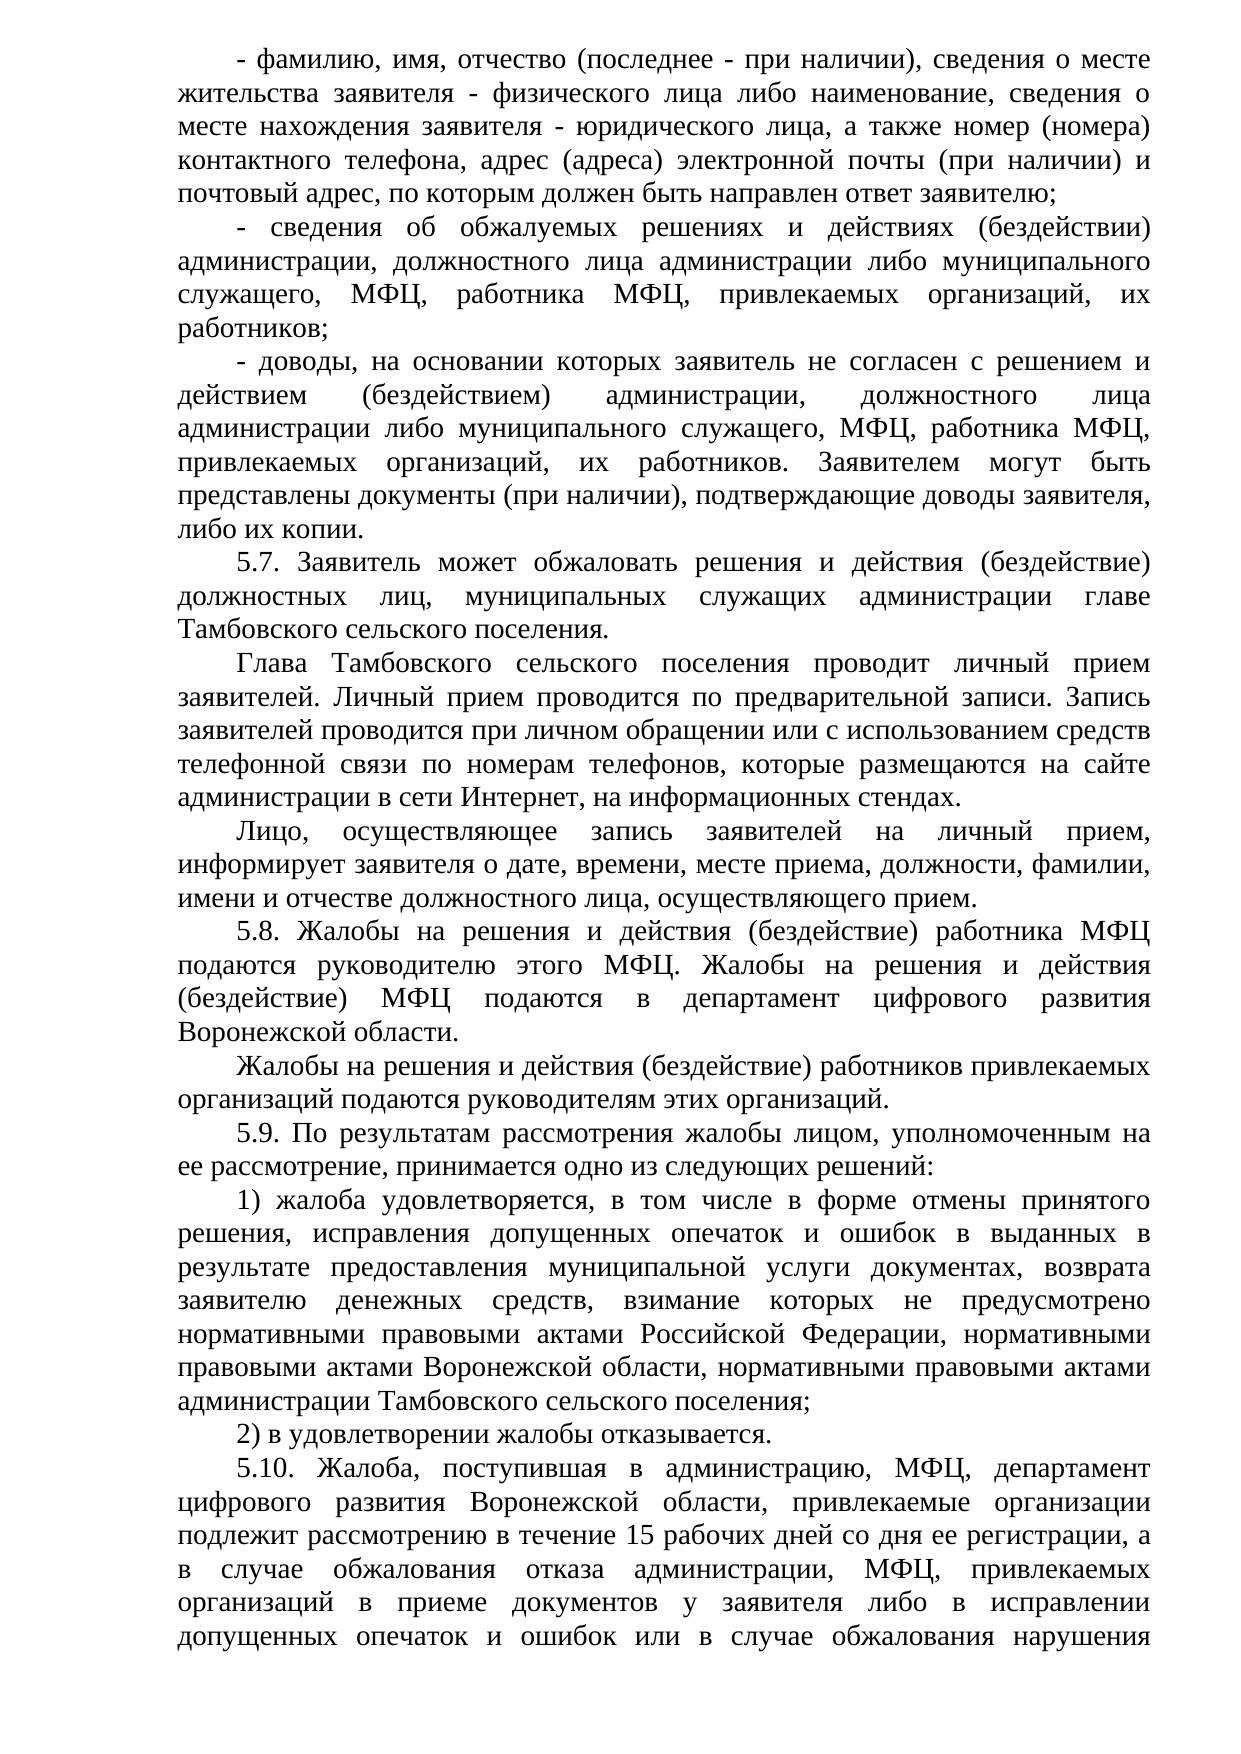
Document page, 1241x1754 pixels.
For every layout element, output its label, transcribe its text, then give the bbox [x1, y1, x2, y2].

text - фамилию, имя, отчество (последнее - при наличии), сведения о месте жительства заявителя - физического лица либо наименование, сведения о месте нахождения заявителя - юридического лица, а также номер (номера) контактного телефона, адрес (адреса) электронной почты (при наличии) и почтовый адрес, по которым должен быть направлен ответ заявителю; [177, 41, 1152, 209]
text 1) жалоба удовлетворяется, в том числе в форме отмены принятого решения, исправления допущенных опечаток и ошибок в выданных в результате предоставления муниципальной услуги документах, возврата заявителю денежных средств, взимание которых не предусмотрено нормативными правовыми актами Российской Федерации, нормативными правовыми актами Воронежской области, нормативными правовыми актами администрации Тамбовского сельского поселения; [177, 1182, 1152, 1417]
text - сведения об обжалуемых решениях и действиях (бездействии) администрации, должностного лица администрации либо муниципального служащего, МФЦ, работника МФЦ, привлекаемых организаций, их работников; [177, 209, 1152, 343]
text - доводы, на основании которых заявитель не согласен с решением и действием (бездействием) администрации, должностного лица администрации либо муниципального служащего, МФЦ, работника МФЦ, привлекаемых организаций, их работников. Заявителем могут быть представлены документы (при наличии), подтверждающие доводы заявителя, либо их копии. [177, 343, 1152, 544]
text 5.9. По результатам рассмотрения жалобы лицом, уполномоченным на ее рассмотрение, принимается одно из следующих решений: [177, 1115, 1152, 1182]
text Лицо, осуществляющее запись заявителей на личный прием, информирует заявителя о дате, времени, месте приема, должности, фамилии, имени и отчестве должностного лица, осуществляющего прием. [177, 813, 1152, 913]
text 5.7. Заявитель может обжаловать решения и действия (бездействие) должностных лиц, муниципальных служащих администрации главе Тамбовского сельского поселения. [177, 544, 1152, 645]
text 5.8. Жалобы на решения и действия (бездействие) работника МФЦ подаются руководителю этого МФЦ. Жалобы на решения и действия (бездействие) МФЦ подаются в департамент цифрового развития Воронежской области. [177, 913, 1152, 1048]
text 2) в удовлетворении жалобы отказывается. [177, 1417, 1152, 1450]
text Глава Тамбовского сельского поселения проводит личный прием заявителей. Личный прием проводится по предварительной записи. Запись заявителей проводится при личном обращении или с использованием средств телефонной связи по номерам телефонов, которые размещаются на сайте администрации в сети Интернет, на информационных стендах. [177, 645, 1152, 813]
text Жалобы на решения и действия (бездействие) работников привлекаемых организаций подаются руководителям этих организаций. [177, 1048, 1152, 1115]
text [177, 1450, 1152, 1651]
